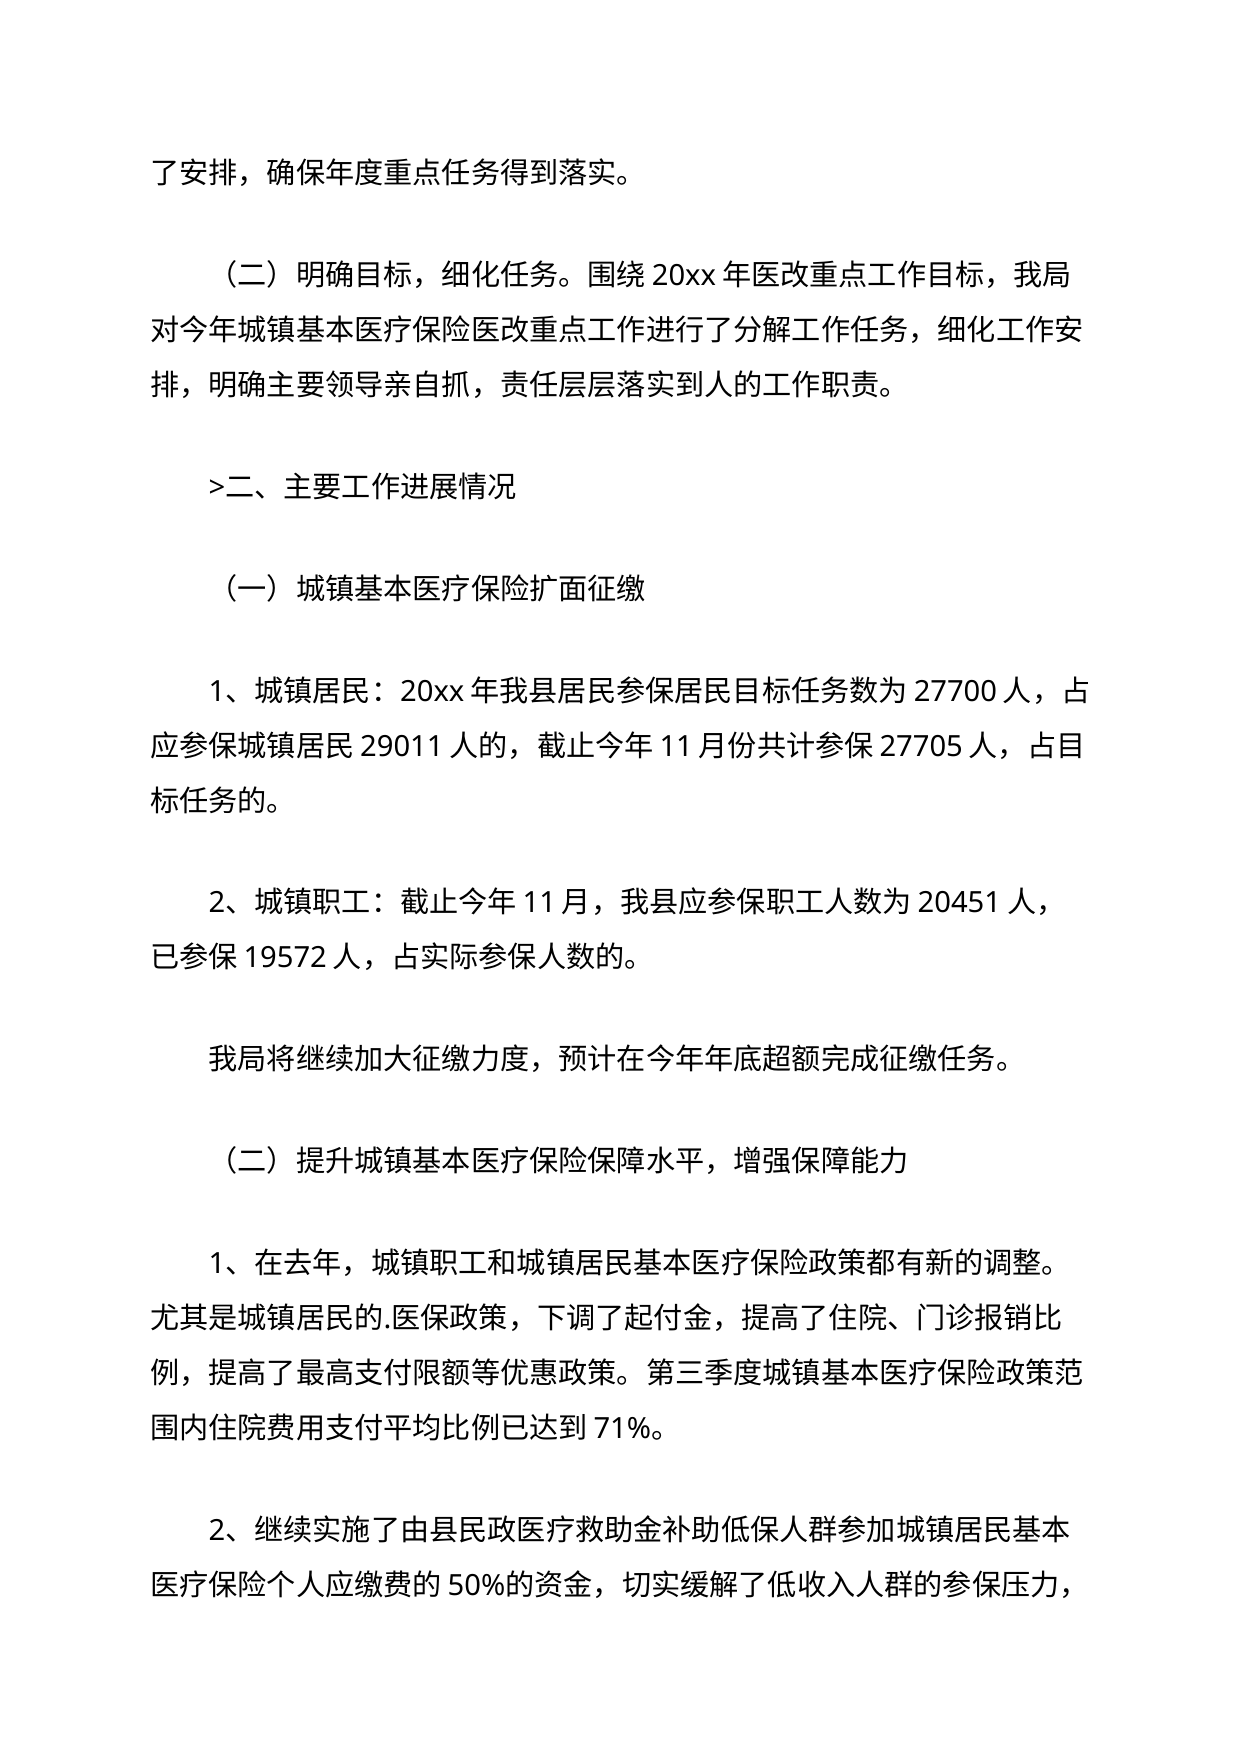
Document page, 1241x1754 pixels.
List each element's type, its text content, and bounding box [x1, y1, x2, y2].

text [150, 150, 1090, 192]
text 1、城镇居民：20xx年我县居民参保居民目标任务数为27700人，占应参保城镇居民29011人的，截止今年11月份共计参保27705人，占目标任务的。 [150, 667, 1090, 819]
text >二、主要工作进展情况 [150, 463, 1090, 506]
text 2、城镇职工：截止今年11月，我县应参保职工人数为20451人，已参保19572人，占实际参保人数的。 [150, 879, 1090, 976]
text 我局将继续加大征缴力度，预计在今年年底超额完成征缴任务。 [150, 1036, 1090, 1078]
text （二）提升城镇基本医疗保险保障水平，增强保障能力 [150, 1138, 1090, 1180]
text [150, 1506, 1090, 1604]
text 1、在去年，城镇职工和城镇居民基本医疗保险政策都有新的调整。尤其是城镇居民的.医保政策，下调了起付金，提高了住院、门诊报销比例，提高了最高支付限额等优惠政策。第三季度城镇基本医疗保险政策范围内住院费用支付平均比例已达到71%。 [150, 1239, 1090, 1447]
text （一）城镇基本医疗保险扩面征缴 [150, 565, 1090, 608]
text （二）明确目标，细化任务。围绕20xx年医改重点工作目标，我局对今年城镇基本医疗保险医改重点工作进行了分解工作任务，细化工作安排，明确主要领导亲自抓，责任层层落实到人的工作职责。 [150, 252, 1090, 404]
